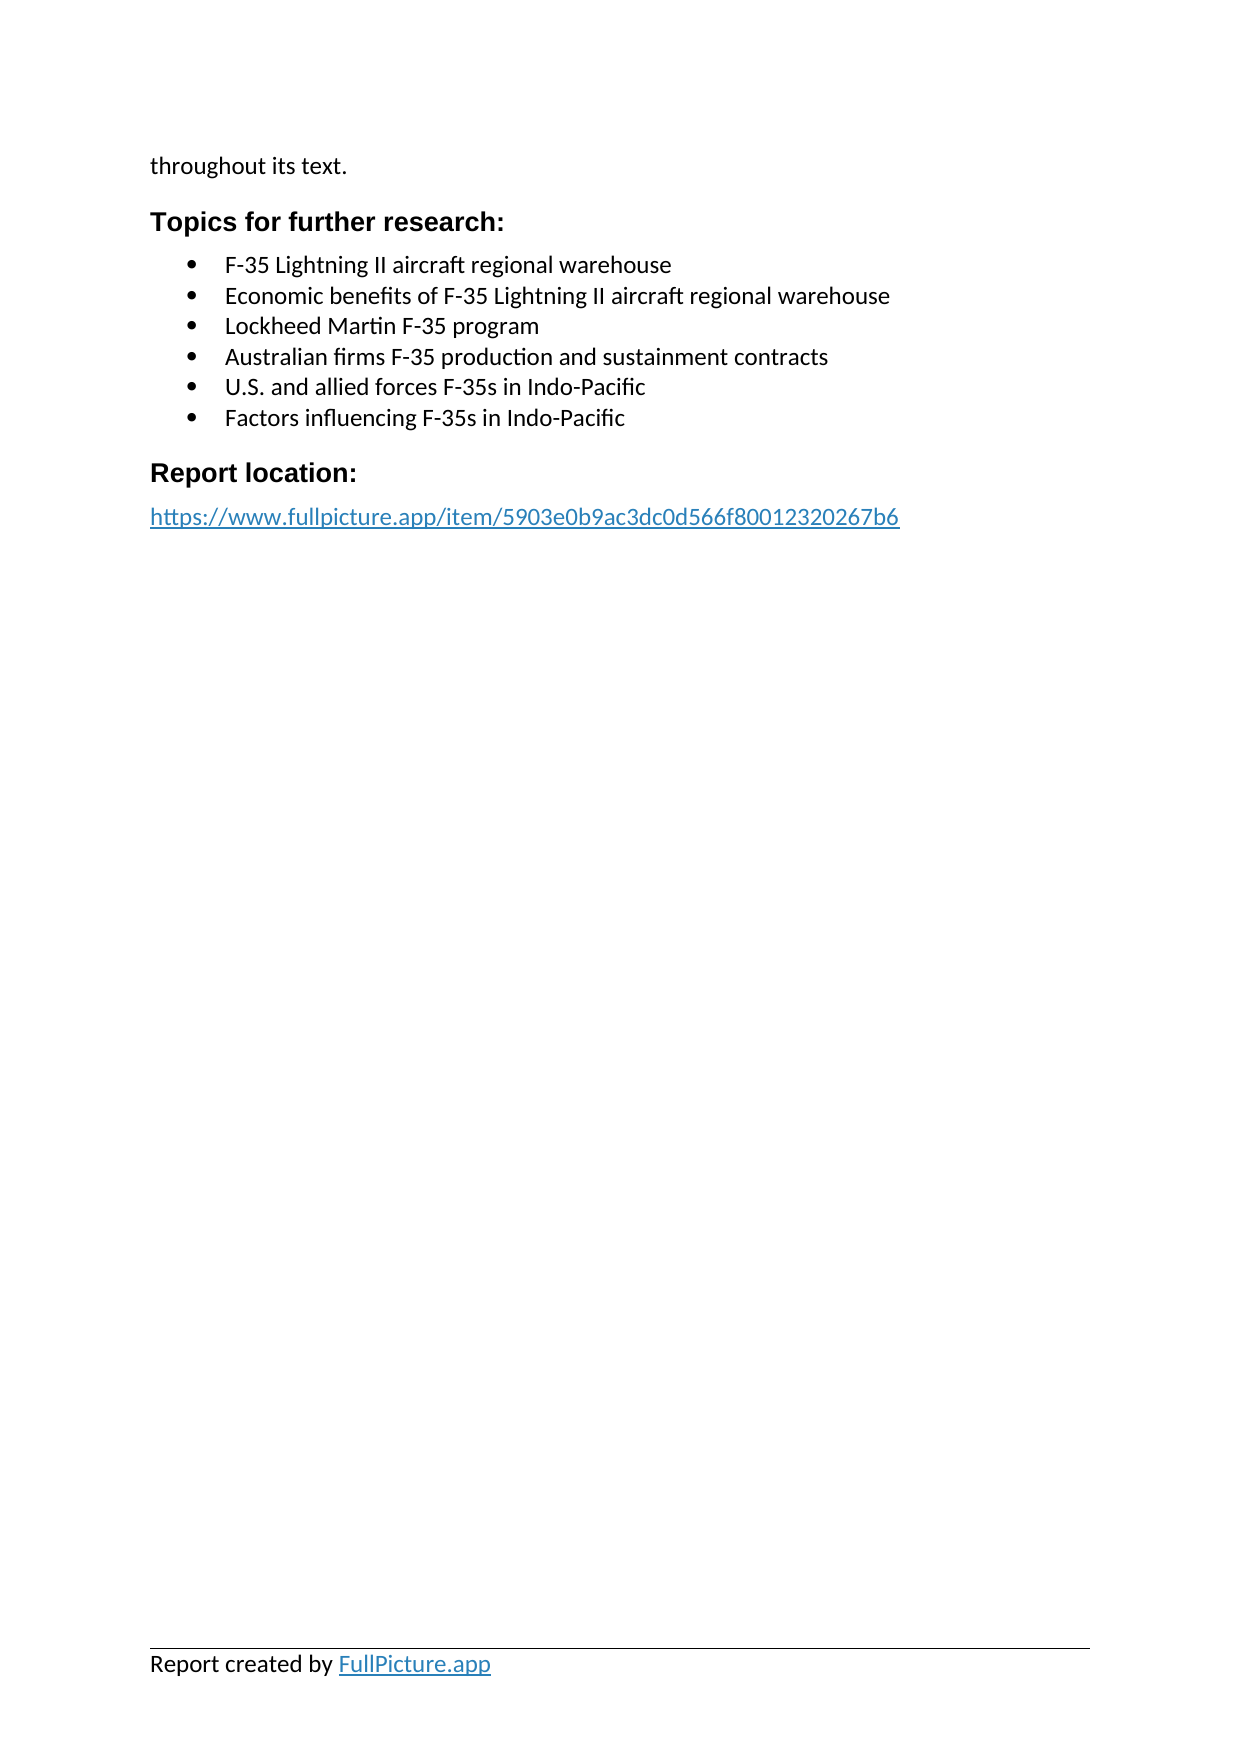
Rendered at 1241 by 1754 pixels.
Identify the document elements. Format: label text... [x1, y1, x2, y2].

list Economic benefits of F-35 Lightning II aircraft regional warehouse [187, 280, 1090, 310]
list Australian firms F-35 production and sustainment contracts [187, 341, 1090, 371]
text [150, 150, 1090, 181]
list Lockheed Martin F-35 program [187, 310, 1090, 341]
text https://www.fullpicture.app/item/5903e0b9ac3dc0d566f80012320267b6 [150, 501, 1090, 532]
subtitle Topics for further research: [150, 206, 1090, 237]
list F-35 Lightning II aircraft regional warehouse [187, 249, 1090, 280]
subtitle Report location: [150, 457, 1090, 489]
list U.S. and allied forces F-35s in Indo-Pacific [187, 371, 1090, 402]
list Factors influencing F-35s in Indo-Pacific [187, 402, 1090, 432]
